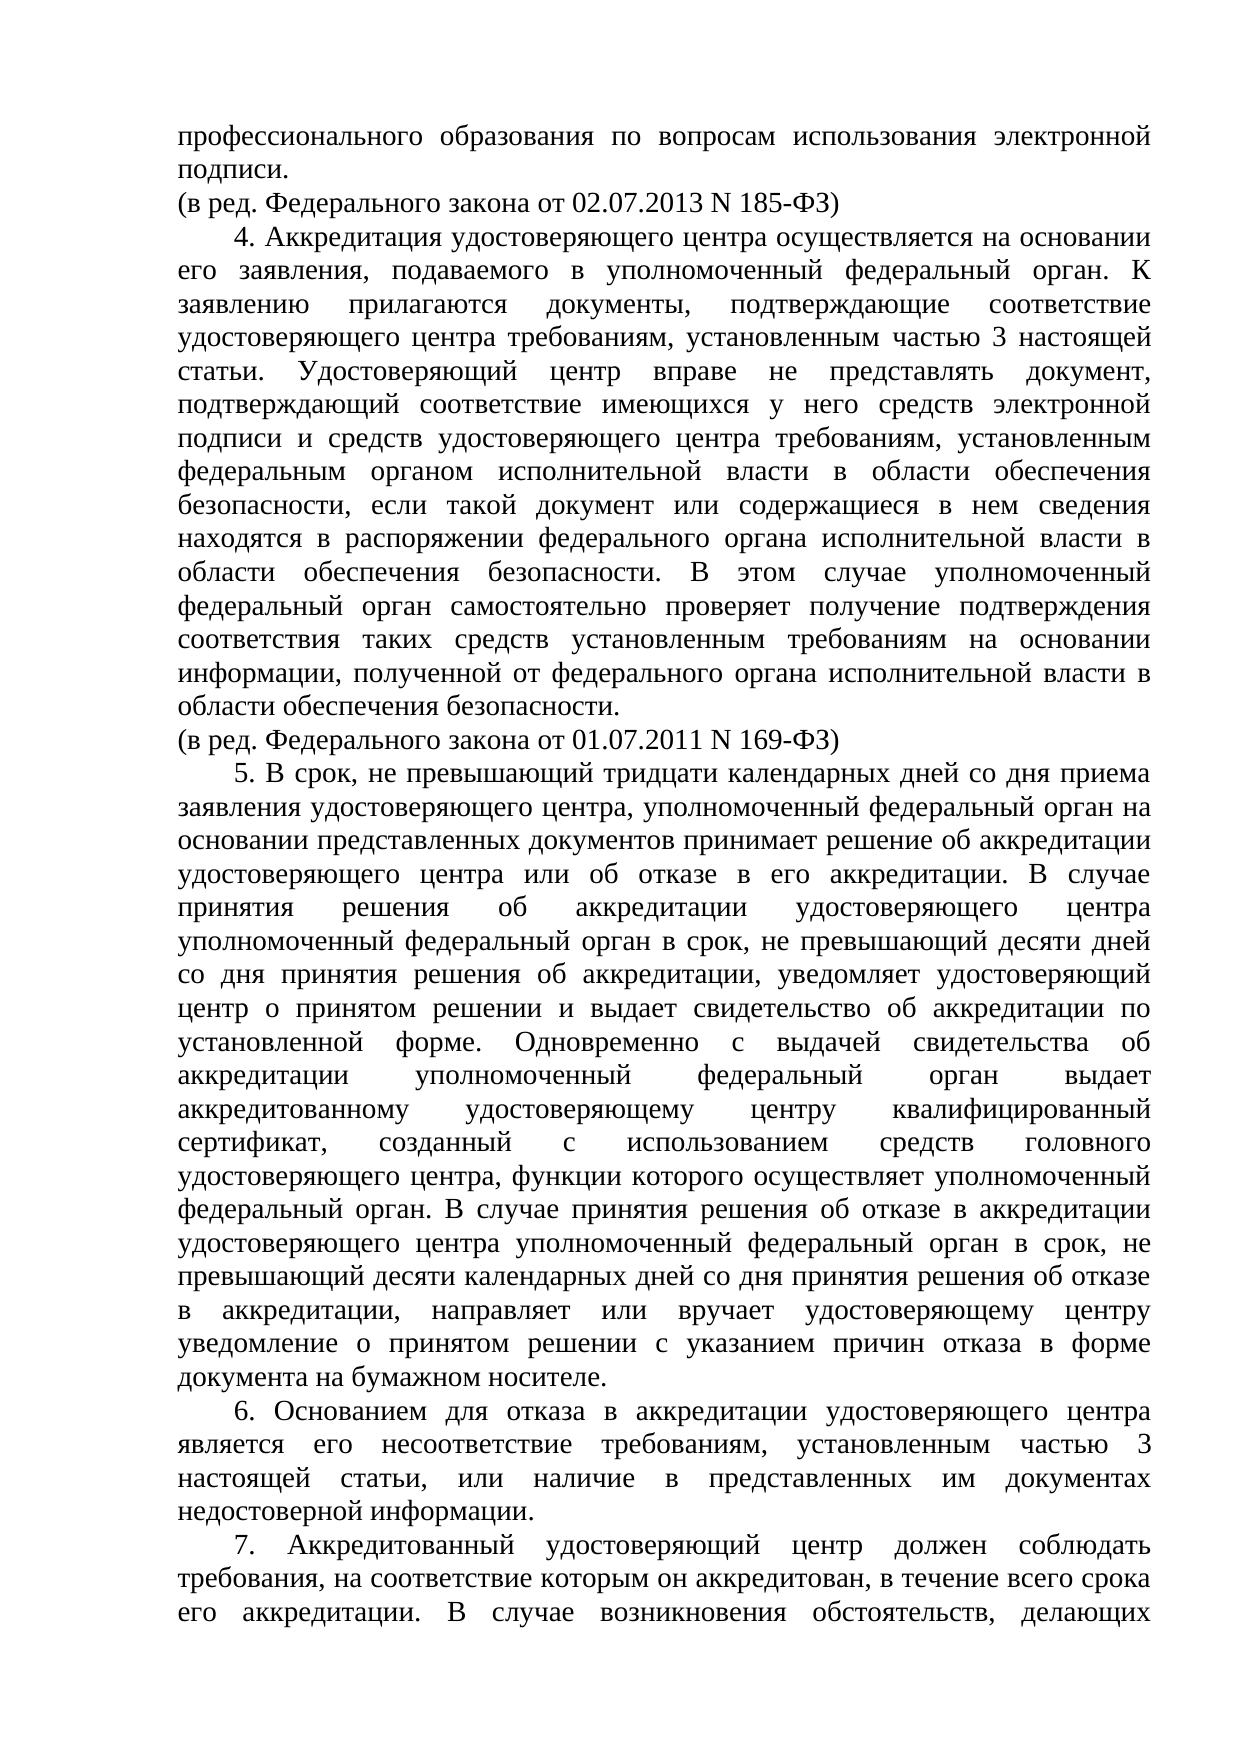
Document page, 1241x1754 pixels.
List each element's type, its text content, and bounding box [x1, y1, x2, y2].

text 5. В срок, не превышающий тридцати календарных дней со дня приема заявления удостоверяющего центра, уполномоченный федеральный орган на основании представленных документов принимает решение об аккредитации удостоверяющего центра или об отказе в его аккредитации. В случае принятия решения об аккредитации удостоверяющего центра уполномоченный федеральный орган в срок, не превышающий десяти дней со дня принятия решения об аккредитации, уведомляет удостоверяющий центр о принятом решении и выдает свидетельство об аккредитации по установленной форме. Одновременно с выдачей свидетельства об аккредитации уполномоченный федеральный орган выдает аккредитованному удостоверяющему центру квалифицированный сертификат, созданный с использованием средств головного удостоверяющего центра, функции которого осуществляет уполномоченный федеральный орган. В случае принятия решения об отказе в аккредитации удостоверяющего центра уполномоченный федеральный орган в срок, не превышающий десяти календарных дней со дня принятия решения об отказе в аккредитации, направляет или вручает удостоверяющему центру уведомление о принятом решении с указанием причин отказа в форме документа на бумажном носителе. [177, 755, 1152, 1393]
text 4. Аккредитация удостоверяющего центра осуществляется на основании его заявления, подаваемого в уполномоченный федеральный орган. К заявлению прилагаются документы, подтверждающие соответствие удостоверяющего центра требованиям, установленным частью 3 настоящей статьи. Удостоверяющий центр вправе не представлять документ, подтверждающий соответствие имеющихся у него средств электронной подписи и средств удостоверяющего центра требованиям, установленным федеральным органом исполнительной власти в области обеспечения безопасности, если такой документ или содержащиеся в нем сведения находятся в распоряжении федерального органа исполнительной власти в области обеспечения безопасности. В этом случае уполномоченный федеральный орган самостоятельно проверяет получение подтверждения соответствия таких средств установленным требованиям на основании информации, полученной от федерального органа исполнительной власти в области обеспечения безопасности. [177, 219, 1152, 722]
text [177, 1527, 1152, 1627]
text (в ред. Федерального закона от 01.07.2011 N 169-ФЗ) [177, 722, 1152, 755]
text 6. Основанием для отказа в аккредитации удостоверяющего центра является его несоответствие требованиям, установленным частью 3 настоящей статьи, или наличие в представленных им документах недостоверной информации. [177, 1393, 1152, 1527]
text (в ред. Федерального закона от 02.07.2013 N 185-ФЗ) [177, 185, 1152, 219]
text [177, 118, 1152, 185]
